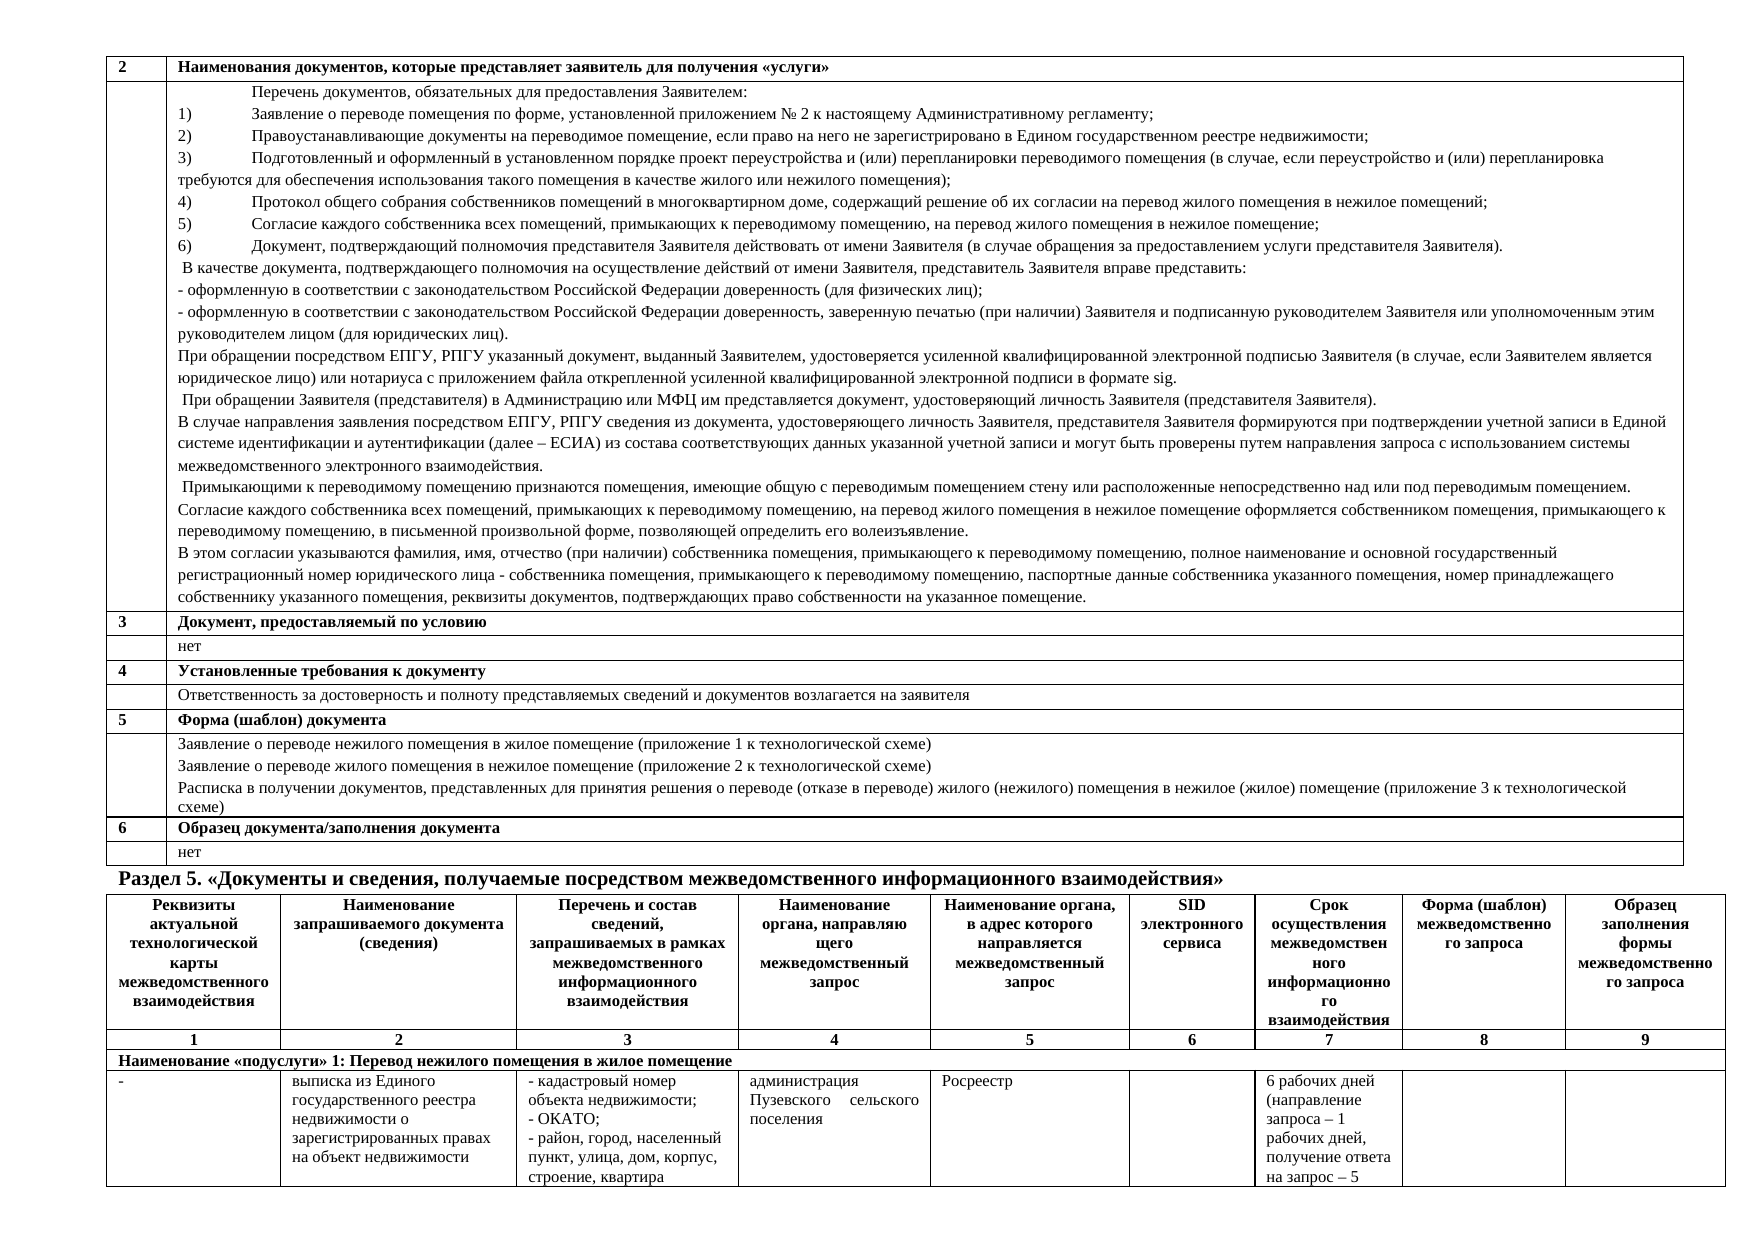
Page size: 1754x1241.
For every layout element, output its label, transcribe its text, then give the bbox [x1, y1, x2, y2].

table_cell 8 [1403, 1030, 1565, 1049]
table_header Перечень и состав сведений, запрашиваемых в рамках межведомственного информационного взаимодействия [517, 895, 738, 1029]
table_cell 6 [107, 818, 166, 841]
table_cell [1130, 1071, 1254, 1186]
table_cell 6 [1130, 1030, 1254, 1049]
table_cell 2 [281, 1030, 516, 1049]
table_header Наименование запрашиваемого документа (сведения) [281, 895, 516, 1029]
table_cell нет [167, 842, 1683, 865]
table_cell Установленные требования к документу [167, 661, 1683, 684]
table_cell 1 [107, 1030, 280, 1049]
table_cell [107, 734, 166, 816]
table_cell [107, 636, 166, 659]
table_header SID электронного сервиса [1130, 895, 1254, 1029]
table_cell [107, 685, 166, 708]
table_cell - [107, 1071, 280, 1186]
text Раздел 5. «Документы и сведения, получаемые посредством межведомственного информационного взаимодействия» [118, 866, 1695, 890]
table_cell [1403, 1071, 1565, 1186]
table_header Форма (шаблон) межведомственного запроса [1403, 895, 1565, 1029]
table_cell Образец документа/заполнения документа [167, 818, 1683, 841]
table_cell Форма (шаблон) документа [167, 710, 1683, 733]
table_cell 5 [931, 1030, 1129, 1049]
table_cell [107, 842, 166, 865]
table_cell 5 [107, 710, 166, 733]
table_cell Ответственность за достоверность и полноту представляемых сведений и документов возлагается на заявителя [167, 685, 1683, 708]
table_header Образец заполнения формы межведомственного запроса [1566, 895, 1725, 1029]
table_cell Наименование «подуслуги» 1: Перевод нежилого помещения в жилое помещение [107, 1050, 1725, 1069]
table_cell 7 [1256, 1030, 1402, 1049]
table_cell Заявление о переводе нежилого помещения в жилое помещение (приложение 1 к технологической схеме) Заявление о переводе жилого помещения в нежилое помещение (приложение 2 к технологической схеме) Расписка в получении документов, представленных для принятия решения о переводе (отказе в переводе) жилого (нежилого) помещения в нежилое (жилое) помещение (приложение 3 к технологической схеме) [167, 734, 1683, 816]
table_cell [739, 1071, 930, 1186]
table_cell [517, 1071, 738, 1186]
table_cell Наименования документов, которые представляет заявитель для получения «услуги» [167, 57, 1683, 81]
table_cell Документ, предоставляемый по условию [167, 612, 1683, 635]
table_cell [1566, 1071, 1725, 1186]
table_cell 4 [739, 1030, 930, 1049]
table_cell Перечень документов, обязательных для предоставления Заявителем: 1) Заявление о переводе помещения по форме, установленной приложением № 2 к настоящему Административному регламенту; 2) Правоустанавливающие документы на переводимое помещение, если право на него не зарегистрировано в Едином государственном реестре недвижимости; 3) Подготовленный и оформленный в установленном порядке проект переустройства и (или) перепланировки переводимого помещения (в случае, если переустройство и (или) перепланировка требуются для обеспечения использования такого помещения в качестве жилого или нежилого помещения); 4) Протокол общего собрания собственников помещений в многоквартирном доме, содержащий решение об их согласии на перевод жилого помещения в нежилое помещений; 5) Согласие каждого собственника всех помещений, примыкающих к переводимому помещению, на перевод жилого помещения в нежилое помещение; 6) Документ, подтверждающий полномочия представителя Заявителя действовать от имени Заявителя (в случае обращения за предоставлением услуги представителя Заявителя). В качестве документа, подтверждающего полномочия на осуществление действий от имени Заявителя, представитель Заявителя вправе представить: - оформленную в соответствии с законодательством Российской Федерации доверенность (для физических лиц); - оформленную в соответствии с законодательством Российской Федерации доверенность, заверенную печатью (при наличии) Заявителя и подписанную руководителем Заявителя или уполномоченным этим руководителем лицом (для юридических лиц). При обращении посредством ЕПГУ, РПГУ указанный документ, выданный Заявителем, удостоверяется усиленной квалифицированной электронной подписью Заявителя (в случае, если Заявителем является юридическое лицо) или нотариуса с приложением файла открепленной усиленной квалифицированной электронной подписи в формате sig. При обращении Заявителя (представителя) в Администрацию или МФЦ им представляется документ, удостоверяющий личность Заявителя (представителя Заявителя). В случае направления заявления посредством ЕПГУ, РПГУ сведения из документа, удостоверяющего личность Заявителя, представителя Заявителя формируются при подтверждении учетной записи в Единой системе идентификации и аутентификации (далее – ЕСИА) из состава соответствующих данных указанной учетной записи и могут быть проверены путем направления запроса с использованием системы межведомственного электронного взаимодействия. Примыкающими к переводимому помещению признаются помещения, имеющие общую с переводимым помещением стену или расположенные непосредственно над или под переводимым помещением. Согласие каждого собственника всех помещений, примыкающих к переводимому помещению, на перевод жилого помещения в нежилое помещение оформляется собственником помещения, примыкающего к переводимому помещению, в письменной произвольной форме, позволяющей определить его волеизъявление. В этом согласии указываются фамилия, имя, отчество (при наличии) собственника помещения, примыкающего к переводимому помещению, полное наименование и основной государственный регистрационный номер юридического лица - собственника помещения, примыкающего к переводимому помещению, паспортные данные собственника указанного помещения, номер принадлежащего собственнику указанного помещения, реквизиты документов, подтверждающих право собственности на указанное помещение. [167, 82, 1683, 611]
table_cell нет [167, 636, 1683, 659]
table_cell 3 [107, 612, 166, 635]
table_cell 4 [107, 661, 166, 684]
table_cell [281, 1071, 516, 1186]
table_cell 3 [517, 1030, 738, 1049]
table_header Срок осуществления межведомственного информационного взаимодействия [1256, 895, 1402, 1029]
table_cell 9 [1566, 1030, 1725, 1049]
table_cell Росреестр [931, 1071, 1129, 1186]
table_cell 2 [107, 57, 166, 81]
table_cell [1256, 1071, 1402, 1186]
table_cell [107, 82, 166, 611]
table_header Наименование органа, в адрес которого направляется межведомственный запрос [931, 895, 1129, 1029]
table_header Реквизиты актуальной технологической карты межведомственного взаимодействия [107, 895, 280, 1029]
table_header Наименование органа, направляю щего межведомственный запрос [739, 895, 930, 1029]
